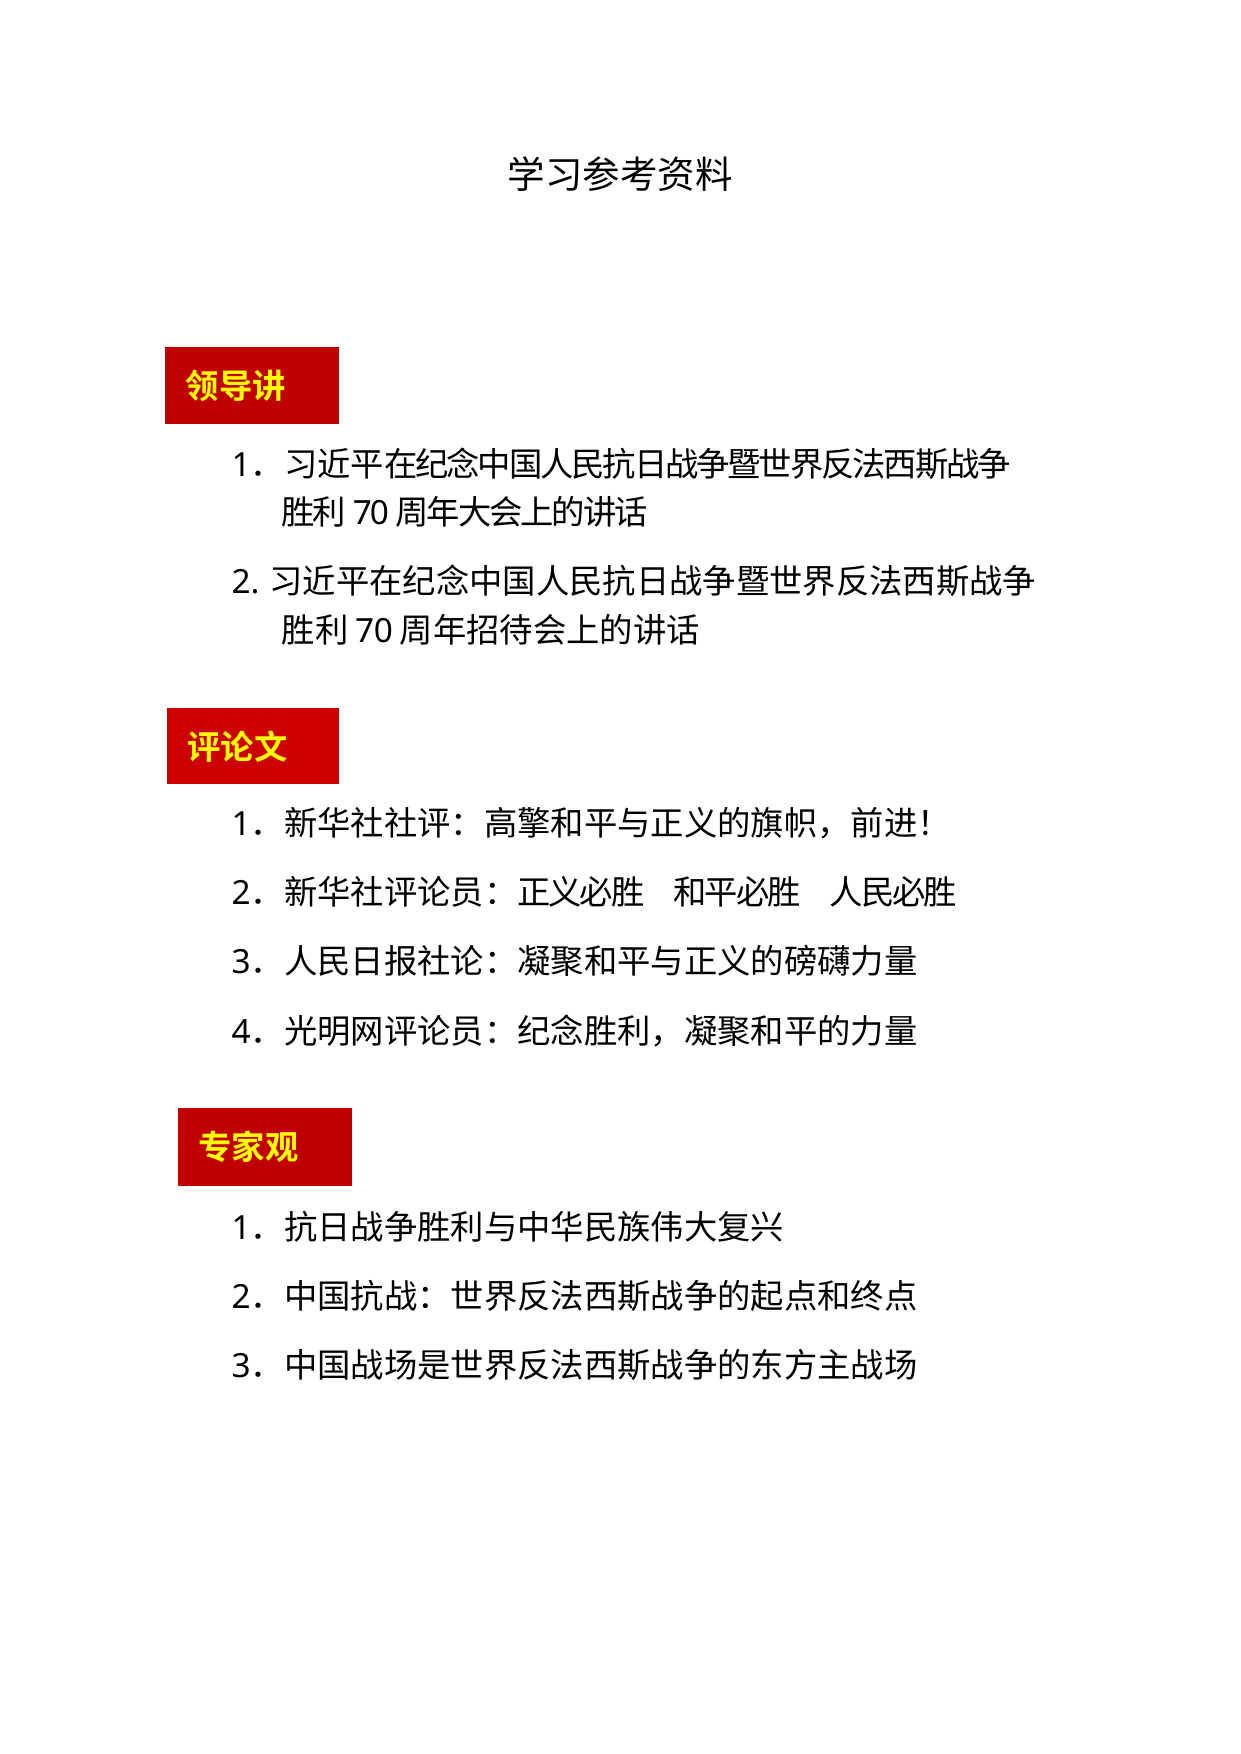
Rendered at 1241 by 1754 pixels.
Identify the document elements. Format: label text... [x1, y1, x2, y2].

text 2．新华社评论员：正义必胜 和平必胜 人民必胜 [231, 866, 1041, 914]
text 2. 习近平在纪念中国人民抗日战争暨世界反法西斯战争胜利70周年招待会上的讲话 [231, 555, 1041, 652]
text 学习参考资料 [187, 150, 1053, 198]
text 1．习近平在纪念中国人民抗日战争暨世界反法西斯战争胜利70周年大会上的讲话 [231, 437, 1041, 534]
text 3．中国战场是世界反法西斯战争的东方主战场 [231, 1339, 1041, 1388]
text 1．新华社社评：高擎和平与正义的旗帜，前进！ [231, 797, 1041, 845]
text 2．中国抗战：世界反法西斯战争的起点和终点 [231, 1270, 1041, 1318]
text 3．人民日报社论：凝聚和平与正义的磅礴力量 [231, 935, 1041, 984]
text 1．抗日战争胜利与中华民族伟大复兴 [231, 1201, 1041, 1249]
text 4．光明网评论员：纪念胜利，凝聚和平的力量 [231, 1004, 1041, 1053]
